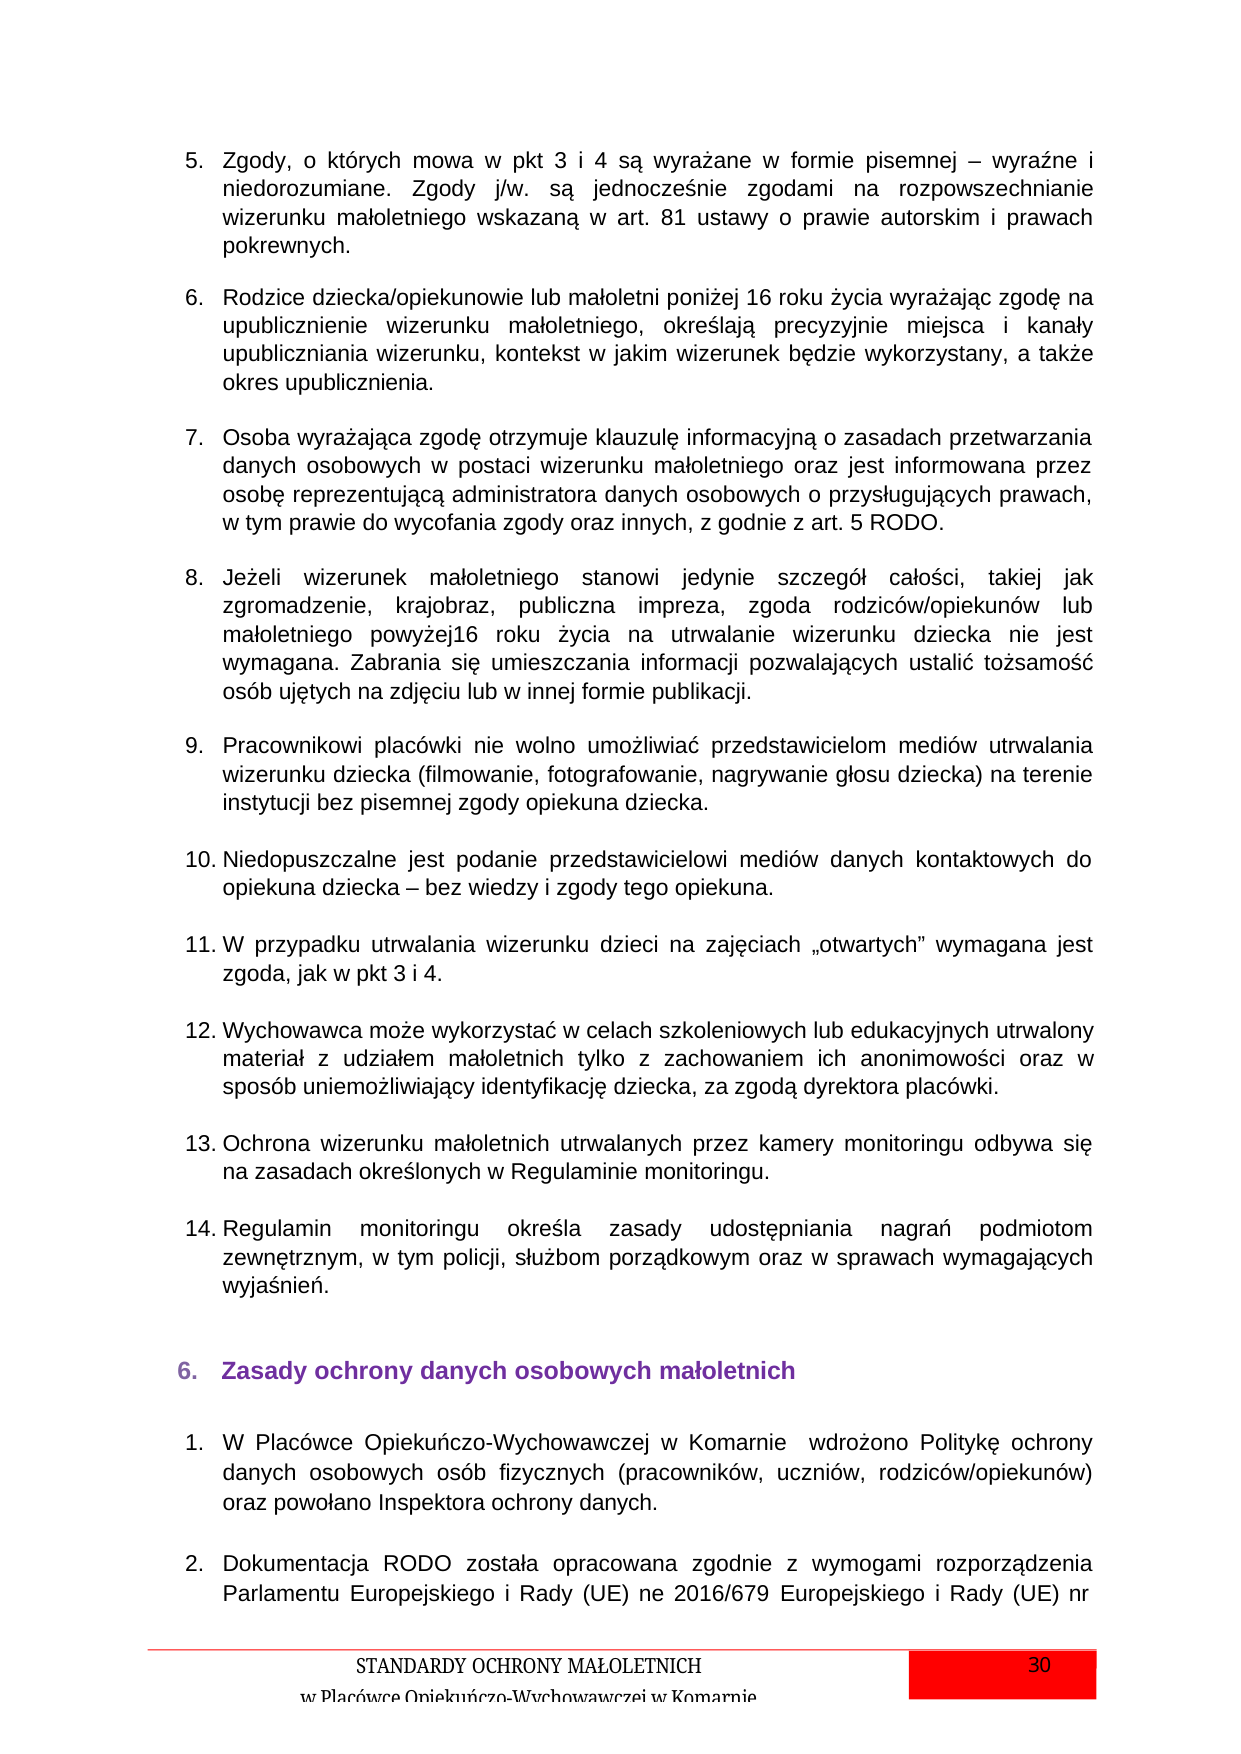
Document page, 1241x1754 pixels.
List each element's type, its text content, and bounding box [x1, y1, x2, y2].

list Dokumentacja RODO została opracowana zgodnie z wymogami rozporządzenia Parlamentu Europejskiego i Rady (UE) ne 2016/679 Europejskiego i Rady (UE) nr [185, 1549, 1093, 1606]
list Wychowawca może wykorzystać w celach szkoleniowych lub edukacyjnych utrwalony materiał z udziałem małoletnich tylko z zachowaniem ich anonimowości oraz w sposób uniemożliwiający identyfikację dziecka, za zgodą dyrektora placówki. [185, 1017, 1094, 1099]
list Zgody, o których mowa w pkt 3 i 4 są wyrażane w formie pisemnej – wyraźne i niedorozumiane. Zgody j/w. są jednocześnie zgodami na rozpowszechnianie wizerunku małoletniego wskazaną w art. 81 ustawy o prawie autorskim i prawach pokrewnych. [185, 147, 1094, 258]
list Pracownikowi placówki nie wolno umożliwiać przedstawicielom mediów utrwalania wizerunku dziecka (filmowanie, fotografowanie, nagrywanie głosu dziecka) na terenie instytucji bez pisemnej zgody opiekuna dziecka. [185, 732, 1093, 816]
list Osoba wyrażająca zgodę otrzymuje klauzulę informacyjną o zasadach przetwarzania danych osobowych w postaci wizerunku małoletniego oraz jest informowana przez osobę reprezentującą administratora danych osobowych o przysługujących prawach, w tym prawie do wycofania zgody oraz innych, z godnie z art. 5 RODO. [185, 424, 1093, 536]
subtitle Zasady ochrony danych osobowych małoletnich [177, 1356, 1173, 1385]
list Jeżeli wizerunek małoletniego stanowi jedynie szczegół całości, takiej jak zgromadzenie, krajobraz, publiczna impreza, zgoda rodziców/opiekunów lub małoletniego powyżej16 roku życia na utrwalanie wizerunku dziecka nie jest wymagana. Zabrania się umieszczania informacji pozwalających ustalić tożsamość osób ujętych na zdjęciu lub w innej formie publikacji. [185, 564, 1093, 704]
list Niedopuszczalne jest podanie przedstawicielowi mediów danych kontaktowych do opiekuna dziecka – bez wiedzy i zgody tego opiekuna. [185, 846, 1092, 901]
list Regulamin monitoringu określa zasady udostępniania nagrań podmiotom zewnętrznym, w tym policji, służbom porządkowym oraz w sprawach wymagających wyjaśnień. [185, 1215, 1093, 1298]
list Rodzice dziecka/opiekunowie lub małoletni poniżej 16 roku życia wyrażając zgodę na upublicznienie wizerunku małoletniego, określają precyzyjnie miejsca i kanały upubliczniania wizerunku, kontekst w jakim wizerunek będzie wykorzystany, a także okres upublicznienia. [185, 283, 1093, 395]
list Ochrona wizerunku małoletnich utrwalanych przez kamery monitoringu odbywa się na zasadach określonych w Regulaminie monitoringu. [185, 1129, 1093, 1184]
list W Placówce Opiekuńczo-Wychowawczej w Komarnie wdrożono Politykę ochrony danych osobowych osób fizycznych (pracowników, uczniów, rodziców/opiekunów) oraz powołano Inspektora ochrony danych. [185, 1429, 1093, 1516]
list W przypadku utrwalania wizerunku dzieci na zajęciach „otwartych” wymagana jest zgoda, jak w pkt 3 i 4. [185, 931, 1093, 986]
